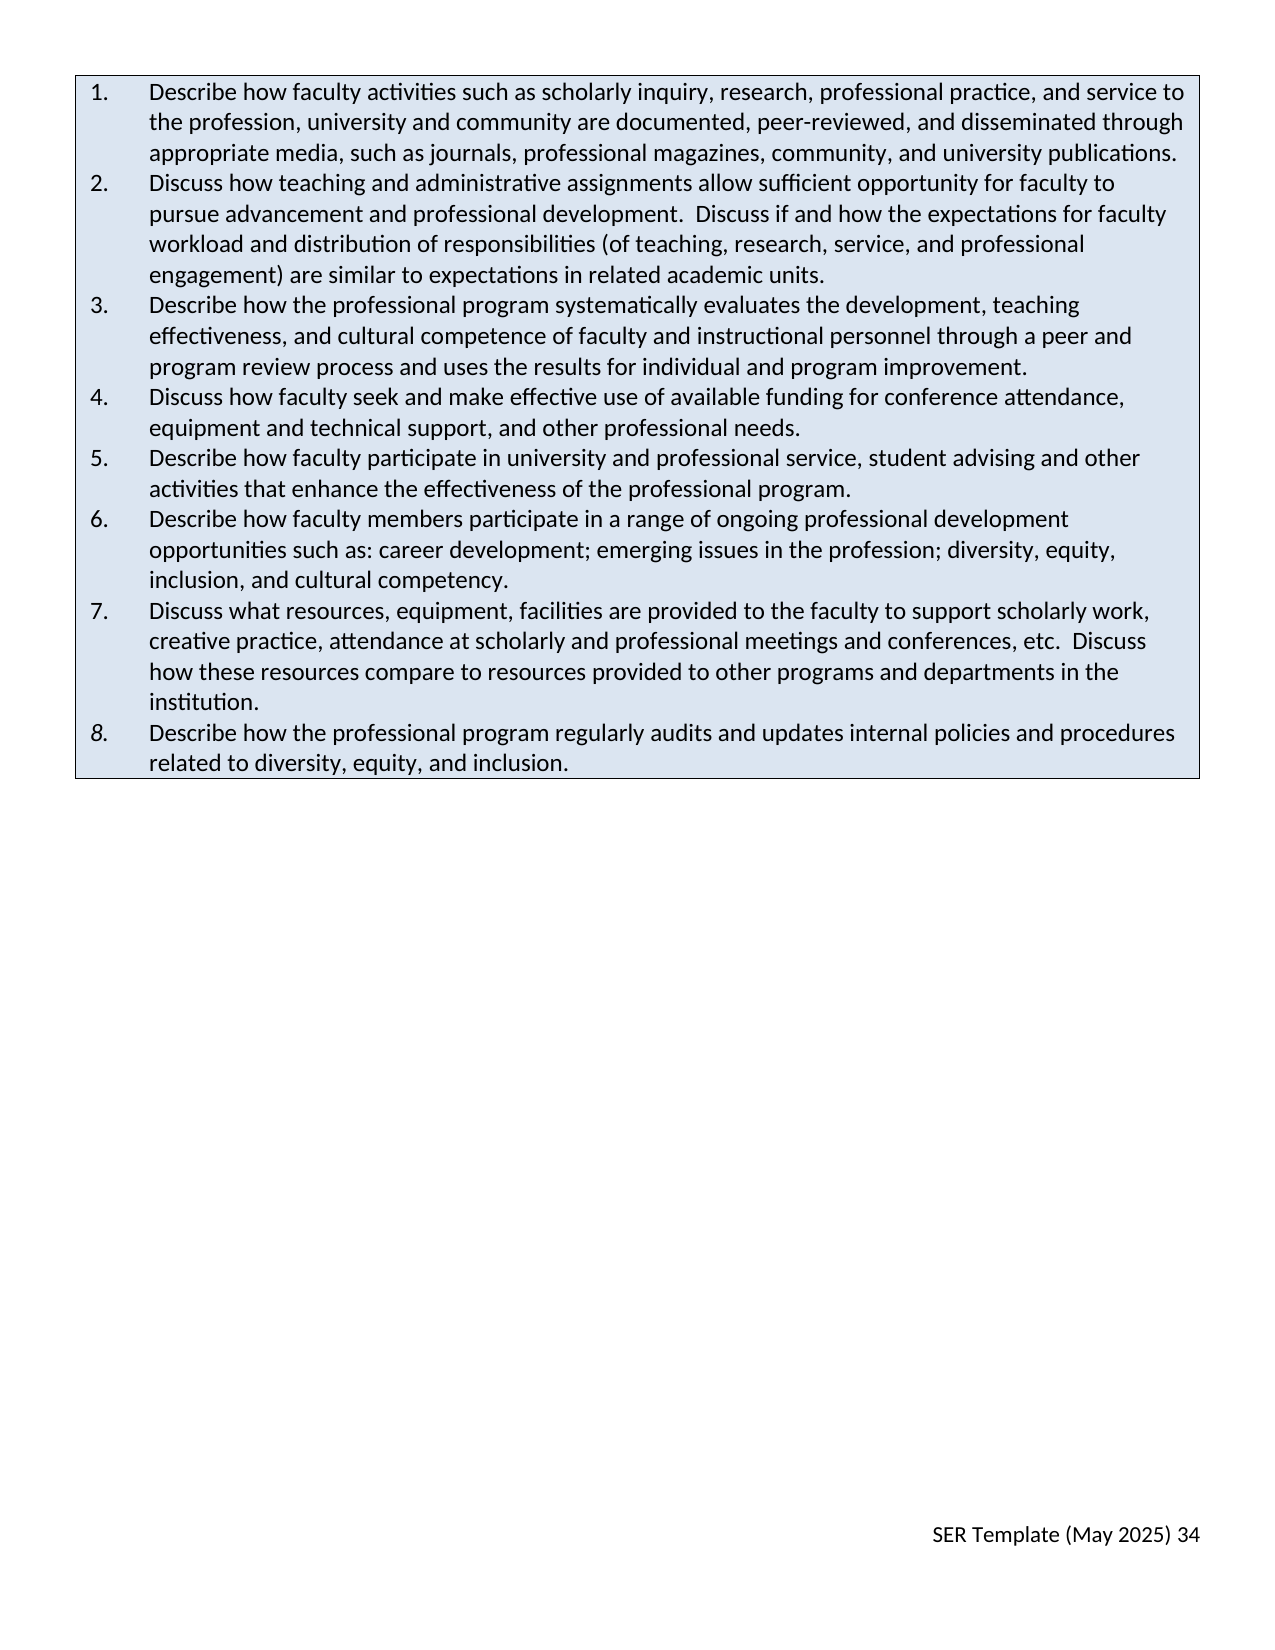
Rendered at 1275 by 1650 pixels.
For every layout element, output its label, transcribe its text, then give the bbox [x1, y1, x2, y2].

table_header Describe how faculty activities such as scholarly inquiry, research, professional practice, and service to the profession, university and community are documented, peer-reviewed, and disseminated through appropriate media, such as journals, professional magazines, community, and university publications. Discuss how teaching and administrative assignments allow sufficient opportunity for faculty to pursue advancement and professional development. Discuss if and how the expectations for faculty workload and distribution of responsibilities (of teaching, research, service, and professional engagement) are similar to expectations in related academic units. Describe how the professional program systematically evaluates the development, teaching effectiveness, and cultural competence of faculty and instructional personnel through a peer and program review process and uses the results for individual and program improvement. Discuss how faculty seek and make effective use of available funding for conference attendance, equipment and technical support, and other professional needs. Describe how faculty participate in university and professional service, student advising and other activities that enhance the effectiveness of the professional program. Describe how faculty members participate in a range of ongoing professional development opportunities such as: career development; emerging issues in the profession; diversity, equity, inclusion, and cultural competency. Discuss what resources, equipment, facilities are provided to the faculty to support scholarly work, creative practice, attendance at scholarly and professional meetings and conferences, etc. Discuss how these resources compare to resources provided to other programs and departments in the institution. Describe how the professional program regularly audits and updates internal policies and procedures related to diversity, equity, and inclusion. [76, 76, 1199, 778]
